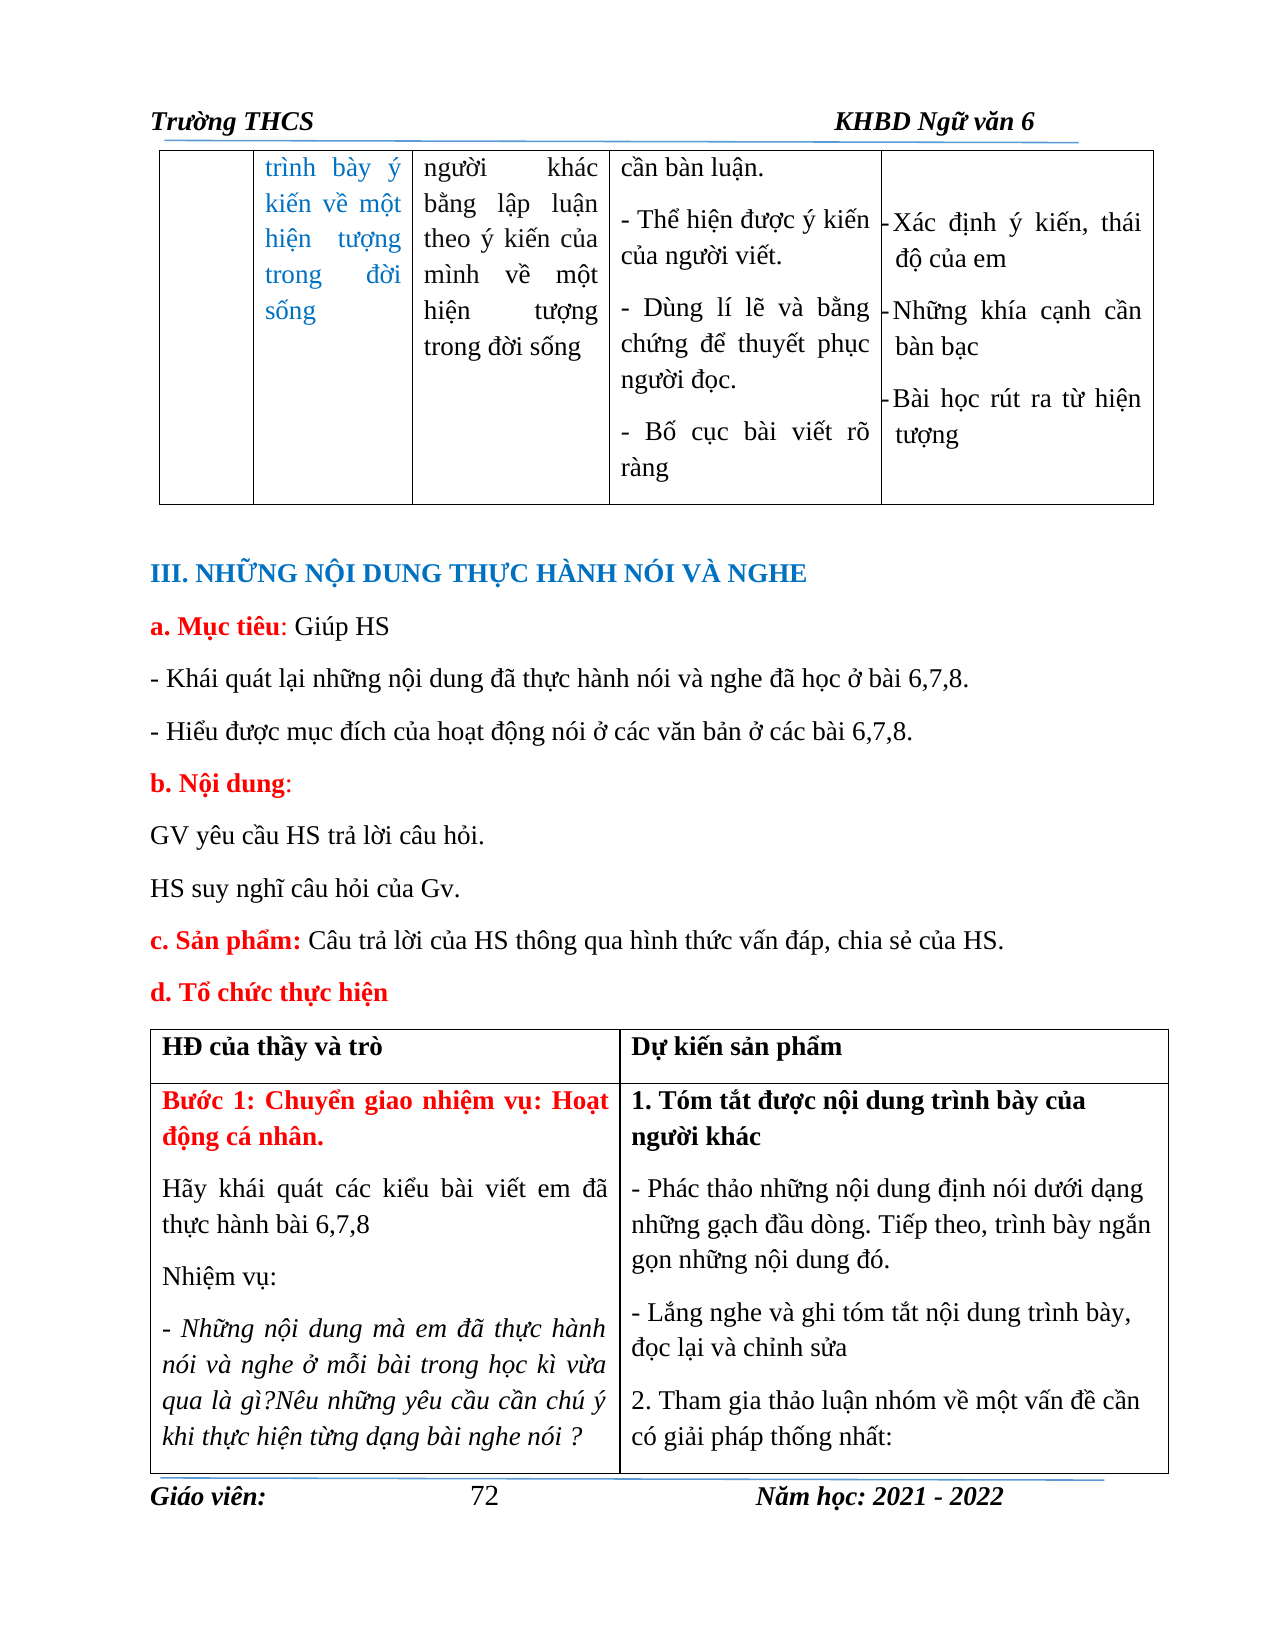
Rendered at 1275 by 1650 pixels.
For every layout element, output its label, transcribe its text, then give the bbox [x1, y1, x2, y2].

table_cell Thuyết phục người khác bằng lập luận theo ý kiến của mình về một hiện tượng trong đời sống [413, 151, 609, 504]
table_header Dự kiến sản phẩm [621, 1030, 1168, 1083]
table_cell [254, 151, 412, 504]
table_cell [882, 151, 1153, 504]
text - Hiểu được mục đích của hoạt động nói ở các văn bản ở các bài 6,7,8. [150, 714, 1125, 746]
text III. NHỮNG NỘI DUNG THỰC HÀNH NÓI VÀ NGHE [150, 557, 1125, 588]
table_cell 8 [160, 151, 253, 504]
table_header HĐ của thầy và trò [151, 1030, 619, 1083]
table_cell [621, 1084, 1168, 1472]
text d. Tổ chức thực hiện [150, 977, 1125, 1008]
text GV yêu cầu HS trả lời câu hỏi. [150, 819, 1125, 851]
text HS suy nghĩ câu hỏi của Gv. [150, 872, 1125, 903]
text a. Mục tiêu: Giúp HS [150, 610, 1125, 641]
text c. Sản phẩm: Câu trả lời của HS thông qua hình thức vấn đáp, chia sẻ của HS. [150, 924, 1125, 955]
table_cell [610, 151, 881, 504]
text - Khái quát lại những nội dung đã thực hành nói và nghe đã học ở bài 6,7,8. [150, 662, 1125, 693]
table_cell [151, 1084, 619, 1472]
text b. Nội dung: [150, 767, 1125, 798]
